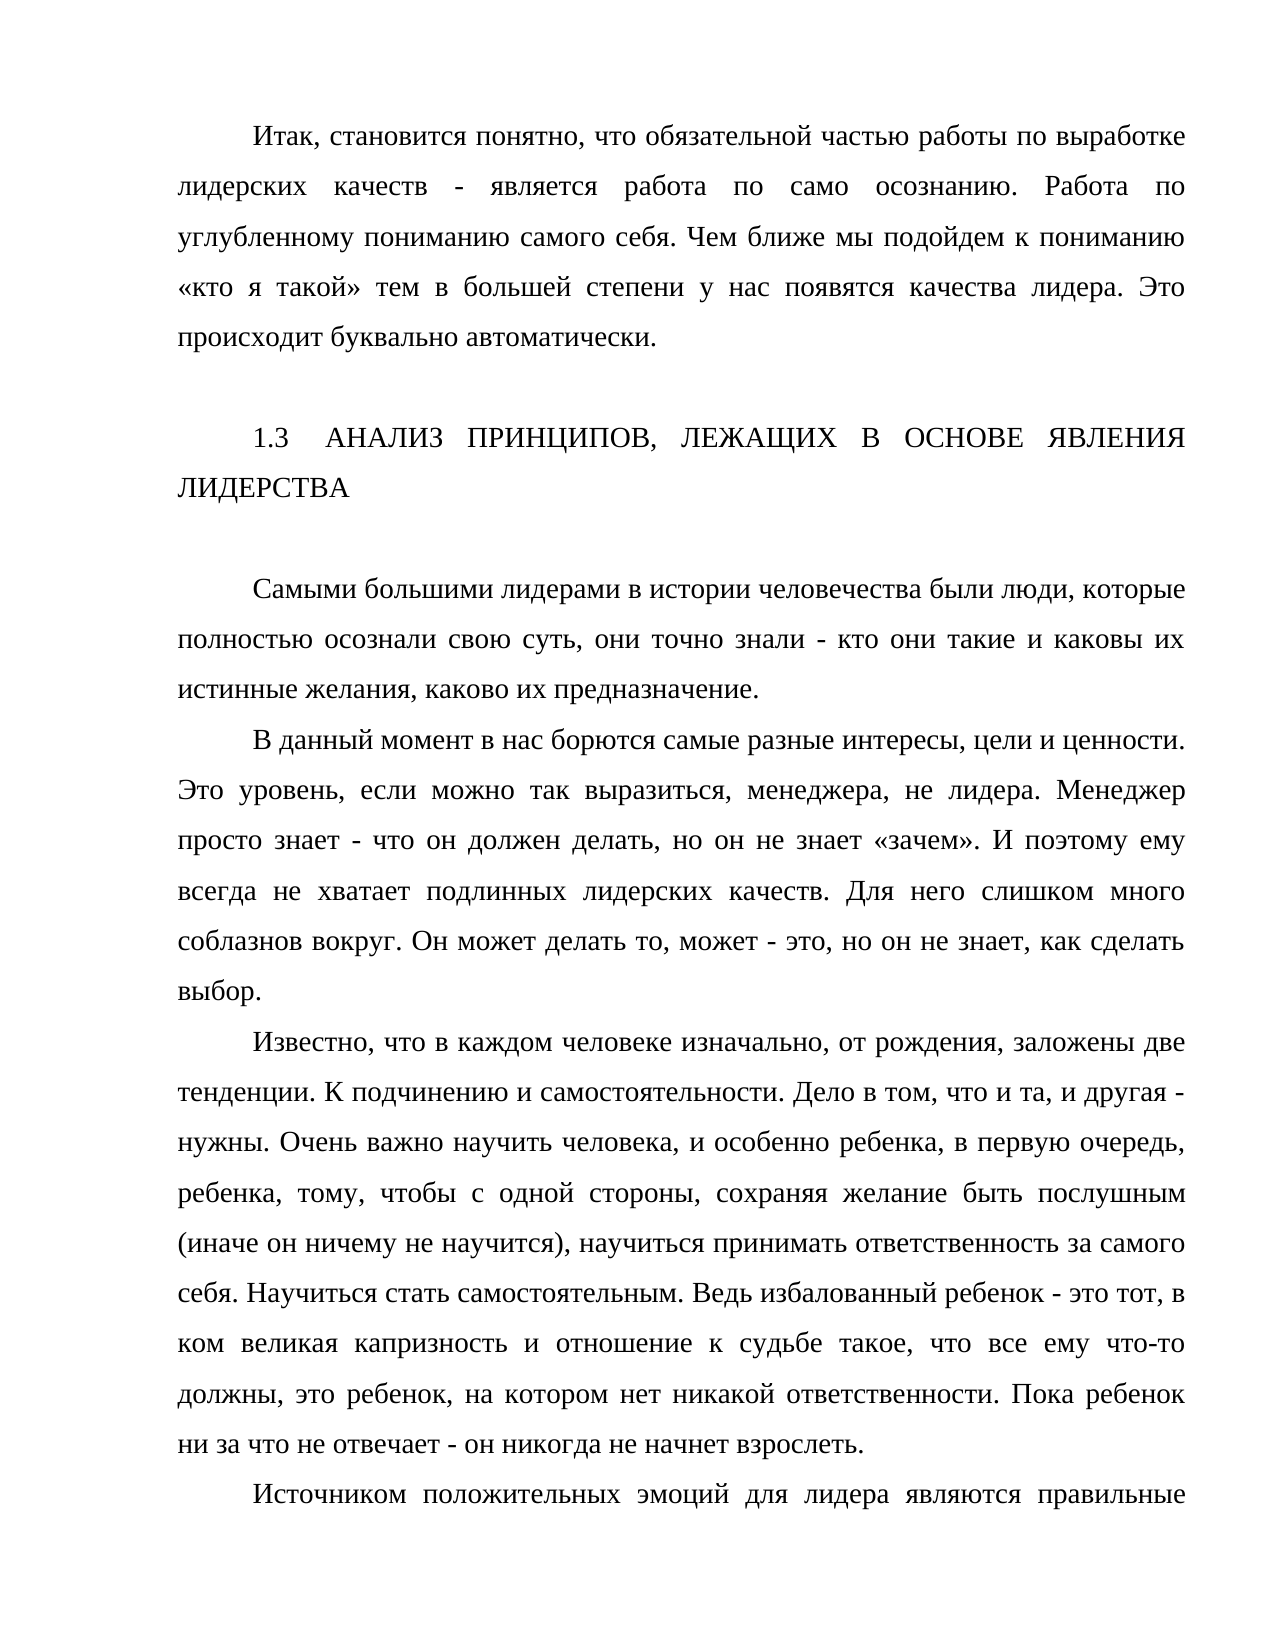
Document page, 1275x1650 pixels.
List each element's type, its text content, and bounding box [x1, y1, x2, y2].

text 1.3 Анализ принципов, лежащих в основе явления лидерства [177, 420, 1186, 504]
text Итак, становится понятно, что обязательной частью работы по выработке лидерских качеств - является работа по само осознанию. Работа по углубленному пониманию самого себя. Чем ближе мы подойдем к пониманию «кто я такой» тем в большей степени у нас появятся качества лидера. Это происходит буквально автоматически. [177, 118, 1186, 353]
text Самыми большими лидерами в истории человечества были люди, которые полностью осознали свою суть, они точно знали - кто они такие и каковы их истинные желания, каково их предназначение. [177, 571, 1186, 705]
text Известно, что в каждом человеке изначально, от рождения, заложены две тенденции. К подчинению и самостоятельности. Дело в том, что и та, и другая - нужны. Очень важно научить человека, и особенно ребенка, в первую очередь, ребенка, тому, чтобы с одной стороны, сохраняя желание быть послушным (иначе он ничему не научится), научиться принимать ответственность за самого себя. Научиться стать самостоятельным. Ведь избалованный ребенок - это тот, в ком великая капризность и отношение к судьбе такое, что все ему что-то должны, это ребенок, на котором нет никакой ответственности. Пока ребенок ни за что не отвечает - он никогда не начнет взрослеть. [177, 1024, 1186, 1460]
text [177, 1477, 1186, 1510]
text В данный момент в нас борются самые разные интересы, цели и ценности. Это уровень, если можно так выразиться, менеджера, не лидера. Менеджер просто знает - что он должен делать, но он не знает «зачем». И поэтому ему всегда не хватает подлинных лидерских качеств. Для него слишком много соблазнов вокруг. Он может делать то, может - это, но он не знает, как сделать выбор. [177, 722, 1186, 1007]
